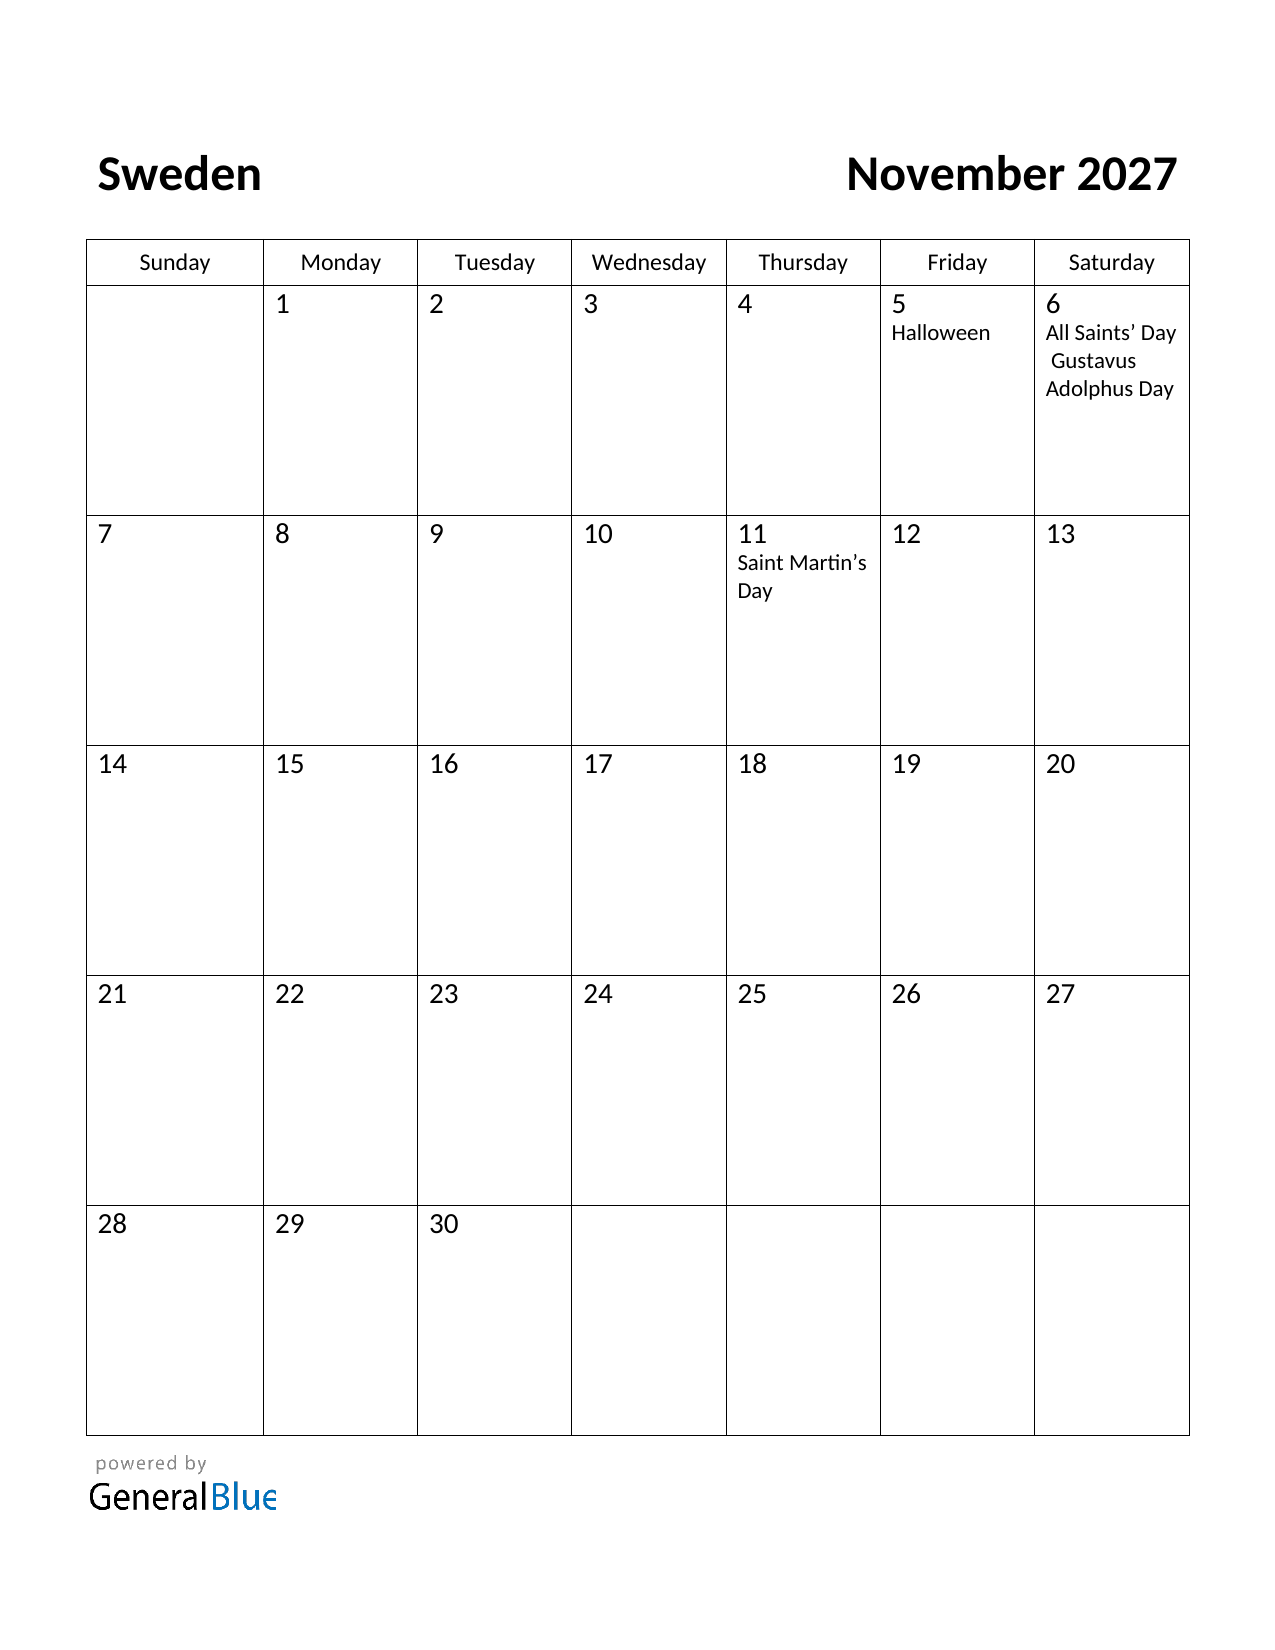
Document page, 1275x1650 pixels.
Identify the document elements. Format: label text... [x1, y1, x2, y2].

table_cell 9 [418, 516, 571, 548]
table_cell 3 [572, 286, 726, 318]
table_header November 2027 [572, 105, 1189, 239]
table_cell [881, 1206, 1034, 1238]
table_cell 26 [881, 976, 1034, 1008]
table_cell 10 [572, 516, 726, 548]
table_cell [1035, 1206, 1189, 1238]
table_cell Halloween [881, 318, 1034, 514]
table_cell [727, 1206, 880, 1238]
table_cell [264, 778, 417, 974]
table_cell [418, 1238, 571, 1434]
picture [88, 1452, 276, 1515]
table_cell [572, 548, 726, 744]
table_cell 21 [87, 976, 263, 1008]
table_cell [572, 1008, 726, 1204]
table_cell [727, 1238, 880, 1434]
table_cell 18 [727, 746, 880, 778]
table_cell 13 [1035, 516, 1189, 548]
table_cell 25 [727, 976, 880, 1008]
table_cell 5 [881, 286, 1034, 318]
table_cell [881, 778, 1034, 974]
table_cell 27 [1035, 976, 1189, 1008]
table_cell [1035, 1238, 1189, 1434]
table_cell [881, 1238, 1034, 1434]
table_cell 11 [727, 516, 880, 548]
table_cell 1 [264, 286, 417, 318]
table_cell [727, 318, 880, 514]
table_cell Thursday [727, 240, 880, 284]
table_cell [86, 1436, 1189, 1534]
table_cell [1035, 778, 1189, 974]
table_cell 8 [264, 516, 417, 548]
table_cell 6 [1035, 286, 1189, 318]
table_cell [264, 1008, 417, 1204]
table_cell All Saints’ Day Gustavus Adolphus Day [1035, 318, 1189, 514]
table_cell [881, 548, 1034, 744]
table_cell Saturday [1035, 240, 1189, 284]
table_cell [572, 1238, 726, 1434]
table_cell [572, 778, 726, 974]
table_cell 23 [418, 976, 571, 1008]
table_cell [87, 318, 263, 514]
table_cell 7 [87, 516, 263, 548]
table_cell 30 [418, 1206, 571, 1238]
table_cell [572, 1206, 726, 1238]
table_cell 15 [264, 746, 417, 778]
table_cell [264, 1238, 417, 1434]
table_cell 19 [881, 746, 1034, 778]
table_cell [87, 1008, 263, 1204]
table_cell [1035, 548, 1189, 744]
table_cell 14 [87, 746, 263, 778]
table_cell Friday [881, 240, 1034, 284]
table_cell [87, 548, 263, 744]
table_cell Tuesday [418, 240, 571, 284]
table_cell 20 [1035, 746, 1189, 778]
table_cell [264, 548, 417, 744]
table_cell 24 [572, 976, 726, 1008]
table_cell 12 [881, 516, 1034, 548]
table_cell [418, 778, 571, 974]
table_cell 29 [264, 1206, 417, 1238]
table_cell 22 [264, 976, 417, 1008]
table_cell [727, 778, 880, 974]
table_cell [418, 548, 571, 744]
table_cell 4 [727, 286, 880, 318]
table_header Sweden [86, 105, 572, 239]
table_cell Sunday [87, 240, 263, 284]
table_cell [881, 1008, 1034, 1204]
table_cell [418, 1008, 571, 1204]
table_cell Wednesday [572, 240, 726, 284]
table_cell 2 [418, 286, 571, 318]
table_cell [727, 1008, 880, 1204]
table_cell [87, 286, 263, 318]
table_cell [1035, 1008, 1189, 1204]
table_cell [87, 778, 263, 974]
table_cell 17 [572, 746, 726, 778]
table_cell [418, 318, 571, 514]
table_cell 16 [418, 746, 571, 778]
table_cell 28 [87, 1206, 263, 1238]
table_cell [87, 1238, 263, 1434]
table_cell Saint Martin’s Day [727, 548, 880, 744]
table_cell [572, 318, 726, 514]
table_cell [264, 318, 417, 514]
table_cell Monday [264, 240, 417, 284]
